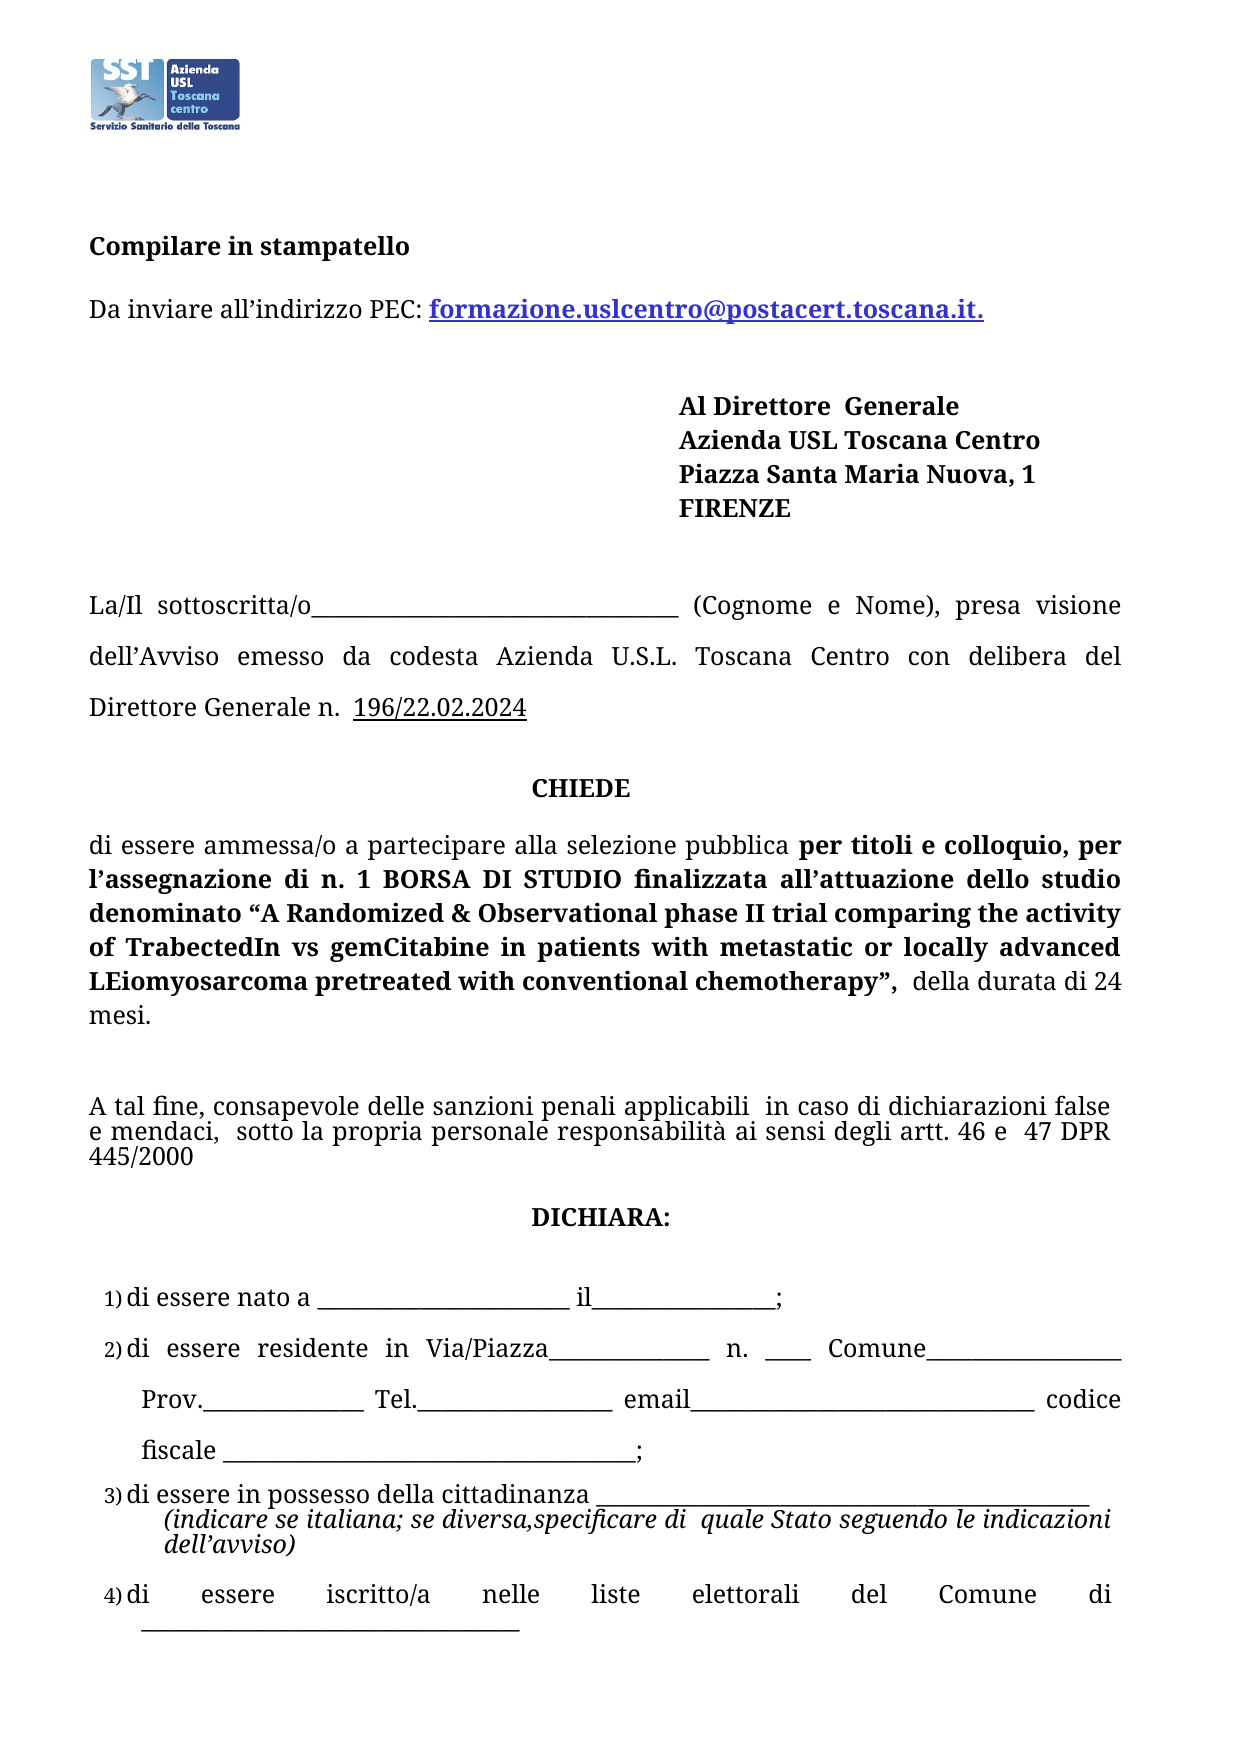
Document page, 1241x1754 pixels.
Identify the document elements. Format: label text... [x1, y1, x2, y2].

list di essere in possesso della cittadinanza ___________________________________________ [103, 1513, 1112, 1538]
text DICHIARA: [457, 1199, 1122, 1233]
list di essere iscritto/a nelle liste elettorali del Comune di _________________________________ [103, 1613, 1112, 1663]
text A tal fine, consapevole delle sanzioni penali applicabili in caso di dichiarazioni false e mendaci, sotto la propria personale responsabilità ai sensi degli artt. 46 e 47 DPR 445/2000 [89, 1095, 1112, 1170]
list di essere residente in Via/Piazza______________ n. ____ Comune_________________ Prov.______________ Tel._________________ email______________________________ codice fiscale ____________________________________; [103, 1360, 1122, 1496]
picture [88, 59, 242, 132]
text FIRENZE [605, 491, 1122, 525]
text Compilare in stampatello [89, 228, 1122, 262]
text CHIEDE [457, 770, 1122, 804]
text di essere ammessa/o a partecipare alla selezione pubblica per titoli e colloquio, per l’assegnazione di n. 1 BORSA DI STUDIO finalizzata all’attuazione dello studio denominato “A Randomized & Observational phase II trial comparing the activity of TrabectedIn vs gemCitabine in patients with metastatic or locally advanced LEiomyosarcoma pretreated with conventional chemotherapy”, della durata di 24 mesi. [89, 827, 1122, 1032]
text Da inviare all’indirizzo PEC: formazione.uslcentro@postacert.toscana.it. [89, 292, 1122, 326]
text La/Il sottoscritta/o________________________________ (Cognome e Nome), presa visione dell’Avviso emesso da codesta Azienda U.S.L. Toscana Centro con delibera del Direttore Generale n. 196/22.02.2024 [89, 588, 1122, 724]
list di essere nato a ______________________ il________________; [103, 1279, 1122, 1313]
text Azienda USL Toscana Centro [605, 422, 1122, 457]
text Al Direttore Generale [605, 388, 1122, 422]
text Piazza Santa Maria Nuova, 1 [89, 457, 1122, 491]
list (indicare se italiana; se diversa,specificare di quale Stato seguendo le indicazioni dell’avviso) [164, 1538, 1112, 1588]
